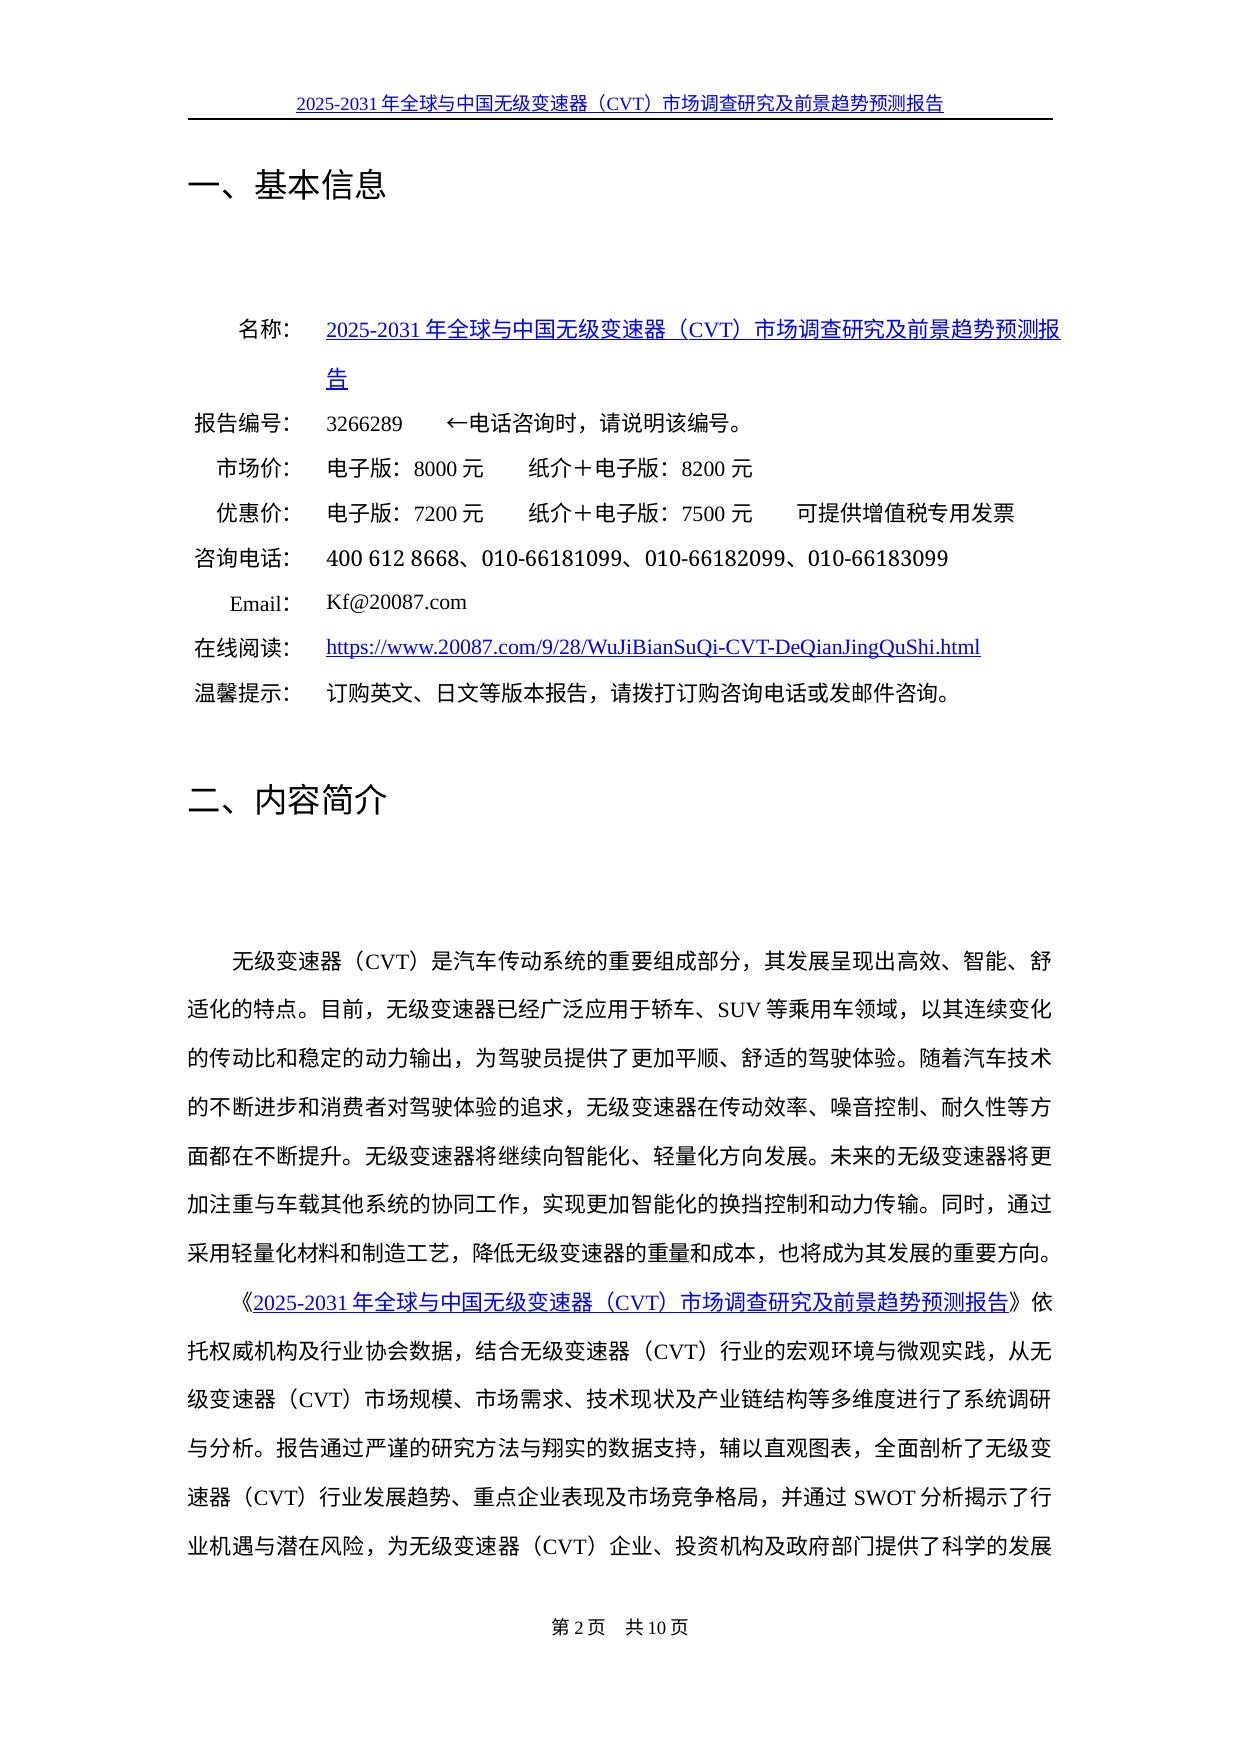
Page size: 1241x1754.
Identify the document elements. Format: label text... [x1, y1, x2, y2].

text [187, 943, 1053, 1561]
table_cell 3266289 ←电话咨询时，请说明该编号。 [315, 405, 1073, 450]
table_cell 优惠价： [167, 495, 315, 540]
title 一、基本信息 [187, 150, 1053, 215]
table_cell 在线阅读： [167, 630, 315, 675]
table_cell 报告编号： [167, 405, 315, 450]
table_cell 电子版：7200 元 纸介＋电子版：7500 元 可提供增值税专用发票 [315, 495, 1073, 540]
table_cell 温馨提示： [167, 675, 315, 720]
table_header 2025-2031年全球与中国无级变速器（CVT）市场调查研究及前景趋势预测报告 [315, 312, 1073, 405]
table_cell Email： [167, 585, 315, 630]
table_cell 电子版：8000 元 纸介＋电子版：8200 元 [315, 450, 1073, 495]
table_cell [315, 630, 1073, 675]
table_cell 400 612 8668、010-66181099、010-66182099、010-66183099 [315, 540, 1073, 585]
title 二、内容简介 [187, 766, 1053, 831]
table_cell Kf@20087.com [315, 585, 1073, 630]
table_cell 咨询电话： [167, 540, 315, 585]
table_header 名称： [167, 312, 315, 405]
table_cell 订购英文、日文等版本报告，请拨打订购咨询电话或发邮件咨询。 [315, 675, 1073, 720]
table_cell 市场价： [167, 450, 315, 495]
